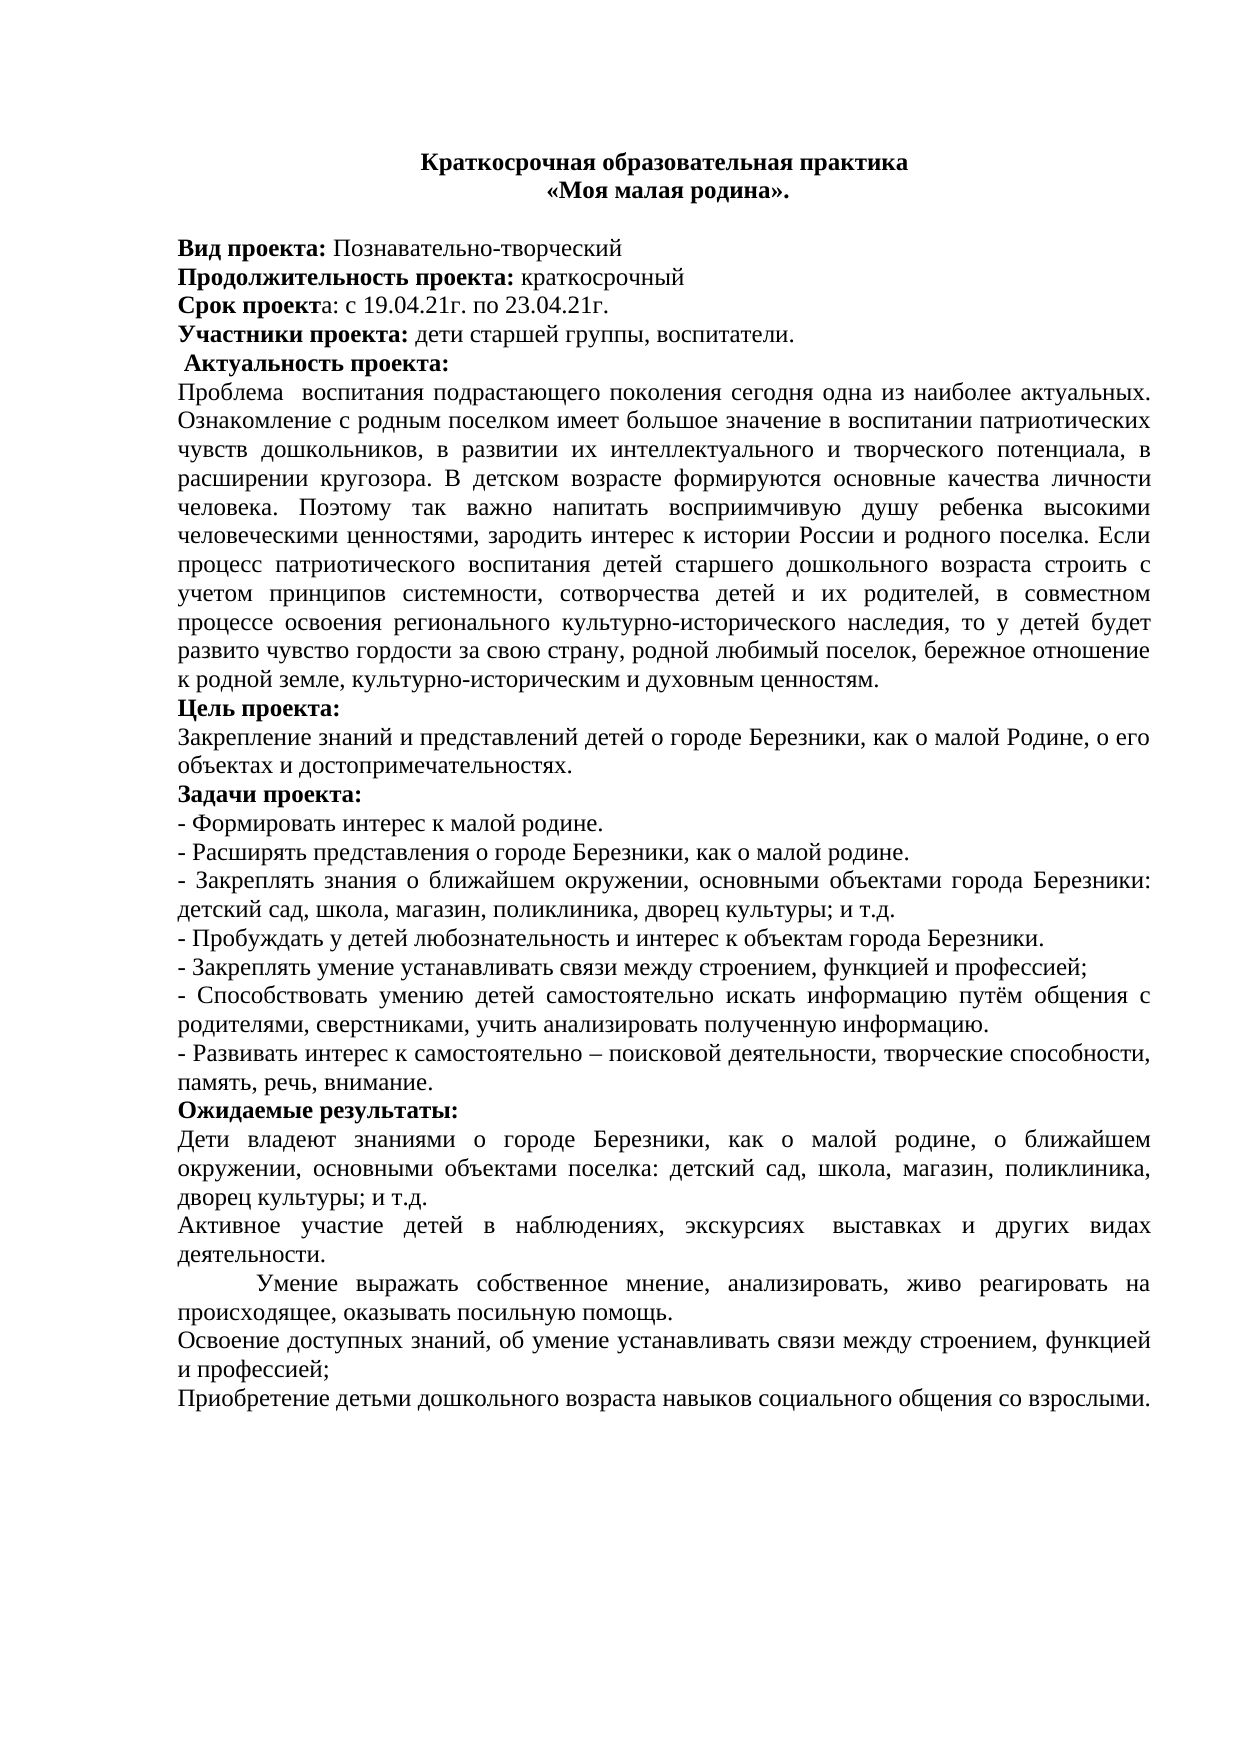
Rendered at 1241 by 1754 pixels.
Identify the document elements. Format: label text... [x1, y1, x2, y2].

text Задачи проекта: [177, 779, 1152, 808]
text - Развивать интерес к самостоятельно – поисковой деятельности, творческие способности, память, речь, внимание. [177, 1038, 1152, 1096]
text Цель проекта: [177, 693, 1152, 722]
text Дети владеют знаниями о городе Березники, как о малой родине, о ближайшем окружении, основными объектами поселка: детский сад, школа, магазин, поликлиника, дворец культуры; и т.д. [177, 1124, 1152, 1211]
text Умение выражать собственное мнение, анализировать, живо реагировать на происходящее, оказывать посильную помощь. [177, 1268, 1152, 1326]
text - Закреплять умение устанавливать связи между строением, функцией и профессией; [177, 952, 1152, 981]
text - Способствовать умению детей самостоятельно искать информацию путём общения с родителями, сверстниками, учить анализировать полученную информацию. [177, 981, 1152, 1038]
text - Расширять представления о городе Березники, как о малой родине. [177, 837, 1152, 866]
text Проблема воспитания подрастающего поколения сегодня одна из наиболее актуальных. Ознакомление с родным поселком имеет большое значение в воспитании патриотических чувств дошкольников, в развитии их интеллектуального и творческого потенциала, в расширении кругозора. В детском возрасте формируются основные качества личности человека. Поэтому так важно напитать восприимчивую душу ребенка высокими человеческими ценностями, зародить интерес к истории России и родного поселка. Если процесс патриотического воспитания детей старшего дошкольного возраста строить с учетом принципов системности, сотворчества детей и их родителей, в совместном процессе освоения регионального культурно-исторического наследия, то у детей будет развито чувство гордости за свою страну, родной любимый поселок, бережное отношение к родной земле, культурно-историческим и духовным ценностям. [177, 377, 1152, 693]
text Активное участие детей в наблюдениях, экскурсиях выставках и других видах деятельности. [177, 1211, 1152, 1268]
text Краткосрочная образовательная практика [177, 147, 1152, 176]
text - Закреплять знания о ближайшем окружении, основными объектами города Березники: детский сад, школа, магазин, поликлиника, дворец культуры; и т.д. [177, 866, 1152, 923]
text Освоение доступных знаний, об умение устанавливать связи между строением, функцией и профессией; [177, 1326, 1152, 1383]
text Закрепление знаний и представлений детей о городе Березники, как о малой Родине, о его объектах и достопримечательностях. [177, 722, 1152, 779]
text Приобретение детьми дошкольного возраста навыков социального общения со взрослыми. [177, 1383, 1152, 1412]
text Актуальность проекта: [177, 348, 1152, 377]
text Срок проекта: с 19.04.21г. по 23.04.21г. [177, 291, 1152, 319]
text - Формировать интерес к малой родине. [177, 808, 1152, 837]
text - Пробуждать у детей любознательность и интерес к объектам города Березники. [177, 923, 1152, 952]
text «Моя малая родина». [177, 176, 1152, 204]
text Продолжительность проекта: краткосрочный [177, 262, 1152, 291]
text Вид проекта: Познавательно-творческий [177, 233, 1152, 262]
text Ожидаемые результаты: [177, 1096, 1152, 1124]
text Участники проекта: дети старшей группы, воспитатели. [177, 319, 1152, 348]
